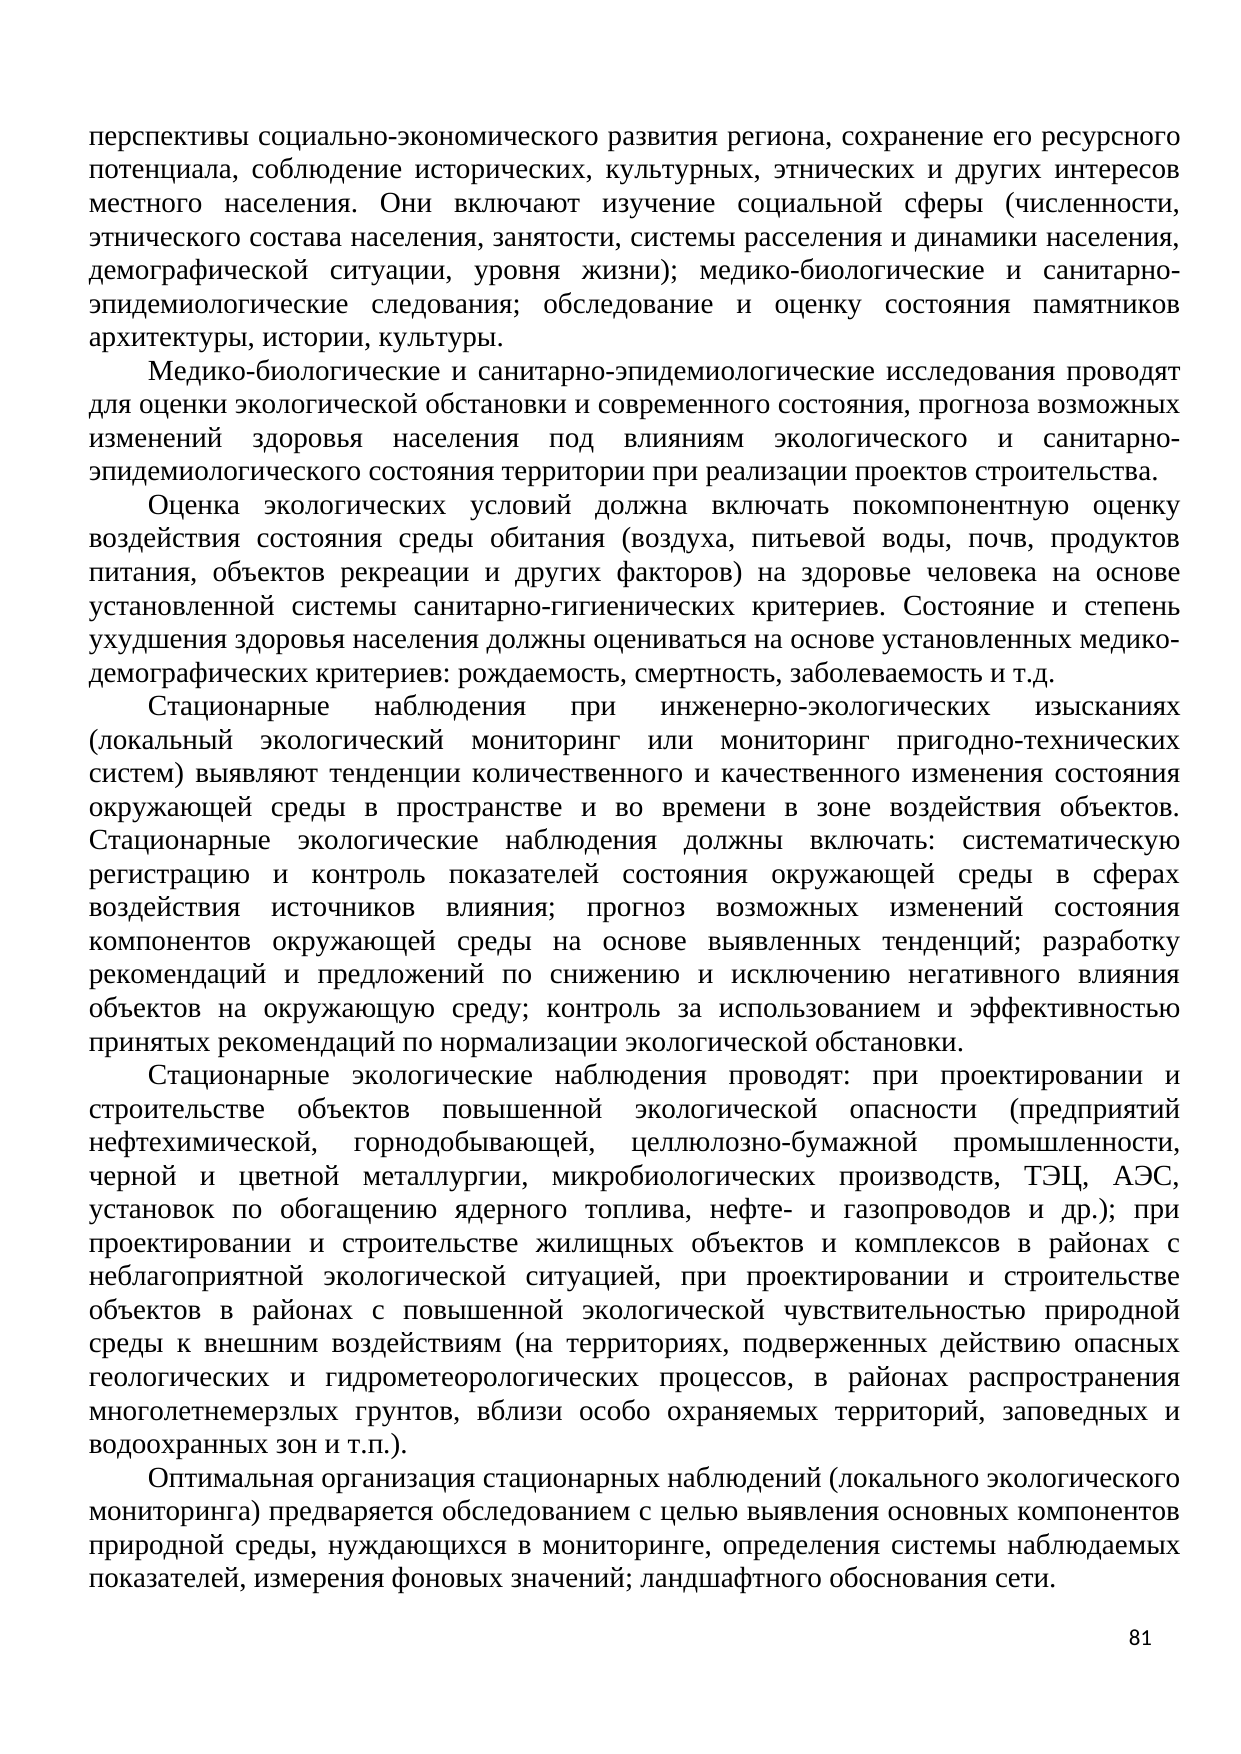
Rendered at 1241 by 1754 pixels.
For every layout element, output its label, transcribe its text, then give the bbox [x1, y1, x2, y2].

text Оценка экологических условий должна включать покомпонентную оценку воздействия состояния среды обитания (воздуха, питьевой воды, почв, продуктов питания, объектов рекреации и других факторов) на здоровье человека на основе установленной системы санитарно-гигиенических критериев. Состояние и степень ухудшения здоровья населения должны оцениваться на основе установленных медико-демографических критериев: рождаемость, смертность, заболеваемость и т.д. [88, 487, 1181, 688]
text Стационарные наблюдения при инженерно-экологических изысканиях (локальный экологический мониторинг или мониторинг пригодно-технических систем) выявляют тенденции количественного и качественного изменения состояния окружающей среды в пространстве и во времени в зоне воздействия объектов. Стационарные экологические наблюдения должны включать: систематическую регистрацию и контроль показателей состояния окружающей среды в сферах воздействия источников влияния; прогноз возможных изменений состояния компонентов окружающей среды на основе выявленных тенденций; разработку рекомендаций и предложений по снижению и исключению негативного влияния объектов на окружающую среду; контроль за использованием и эффективностью принятых рекомендаций по нормализации экологической обстановки. [88, 688, 1181, 1057]
text Медико-биологические и санитарно-эпидемиологические исследования проводят для оценки экологической обстановки и современного состояния, прогноза возможных изменений здоровья населения под влияниям экологического и санитарно-эпидемиологического состояния территории при реализации проектов строительства. [88, 353, 1181, 487]
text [88, 118, 1181, 353]
text Оптимальная организация стационарных наблюдений (локального экологического мониторинга) предваряется обследованием с целью выявления основных компонентов природной среды, нуждающихся в мониторинге, определения системы наблюдаемых показателей, измерения фоновых значений; ландшафтного обоснования сети. [88, 1460, 1181, 1594]
text Стационарные экологические наблюдения проводят: при проектировании и строительстве объектов повышенной экологической опасности (предприятий нефтехимической, горнодобывающей, целлюлозно-бумажной промышленности, черной и цветной металлургии, микробиологических производств, ТЭЦ, АЭС, установок по обогащению ядерного топлива, нефте- и газопроводов и др.); при проектировании и строительстве жилищных объектов и комплексов в районах с неблагоприятной экологической ситуацией, при проектировании и строительстве объектов в районах с повышенной экологической чувствительностью природной среды к внешним воздействиям (на территориях, подверженных действию опасных геологических и гидрометеорологических процессов, в районах распространения многолетнемерзлых грунтов, вблизи особо охраняемых территорий, заповедных и водоохранных зон и т.п.). [88, 1057, 1181, 1460]
